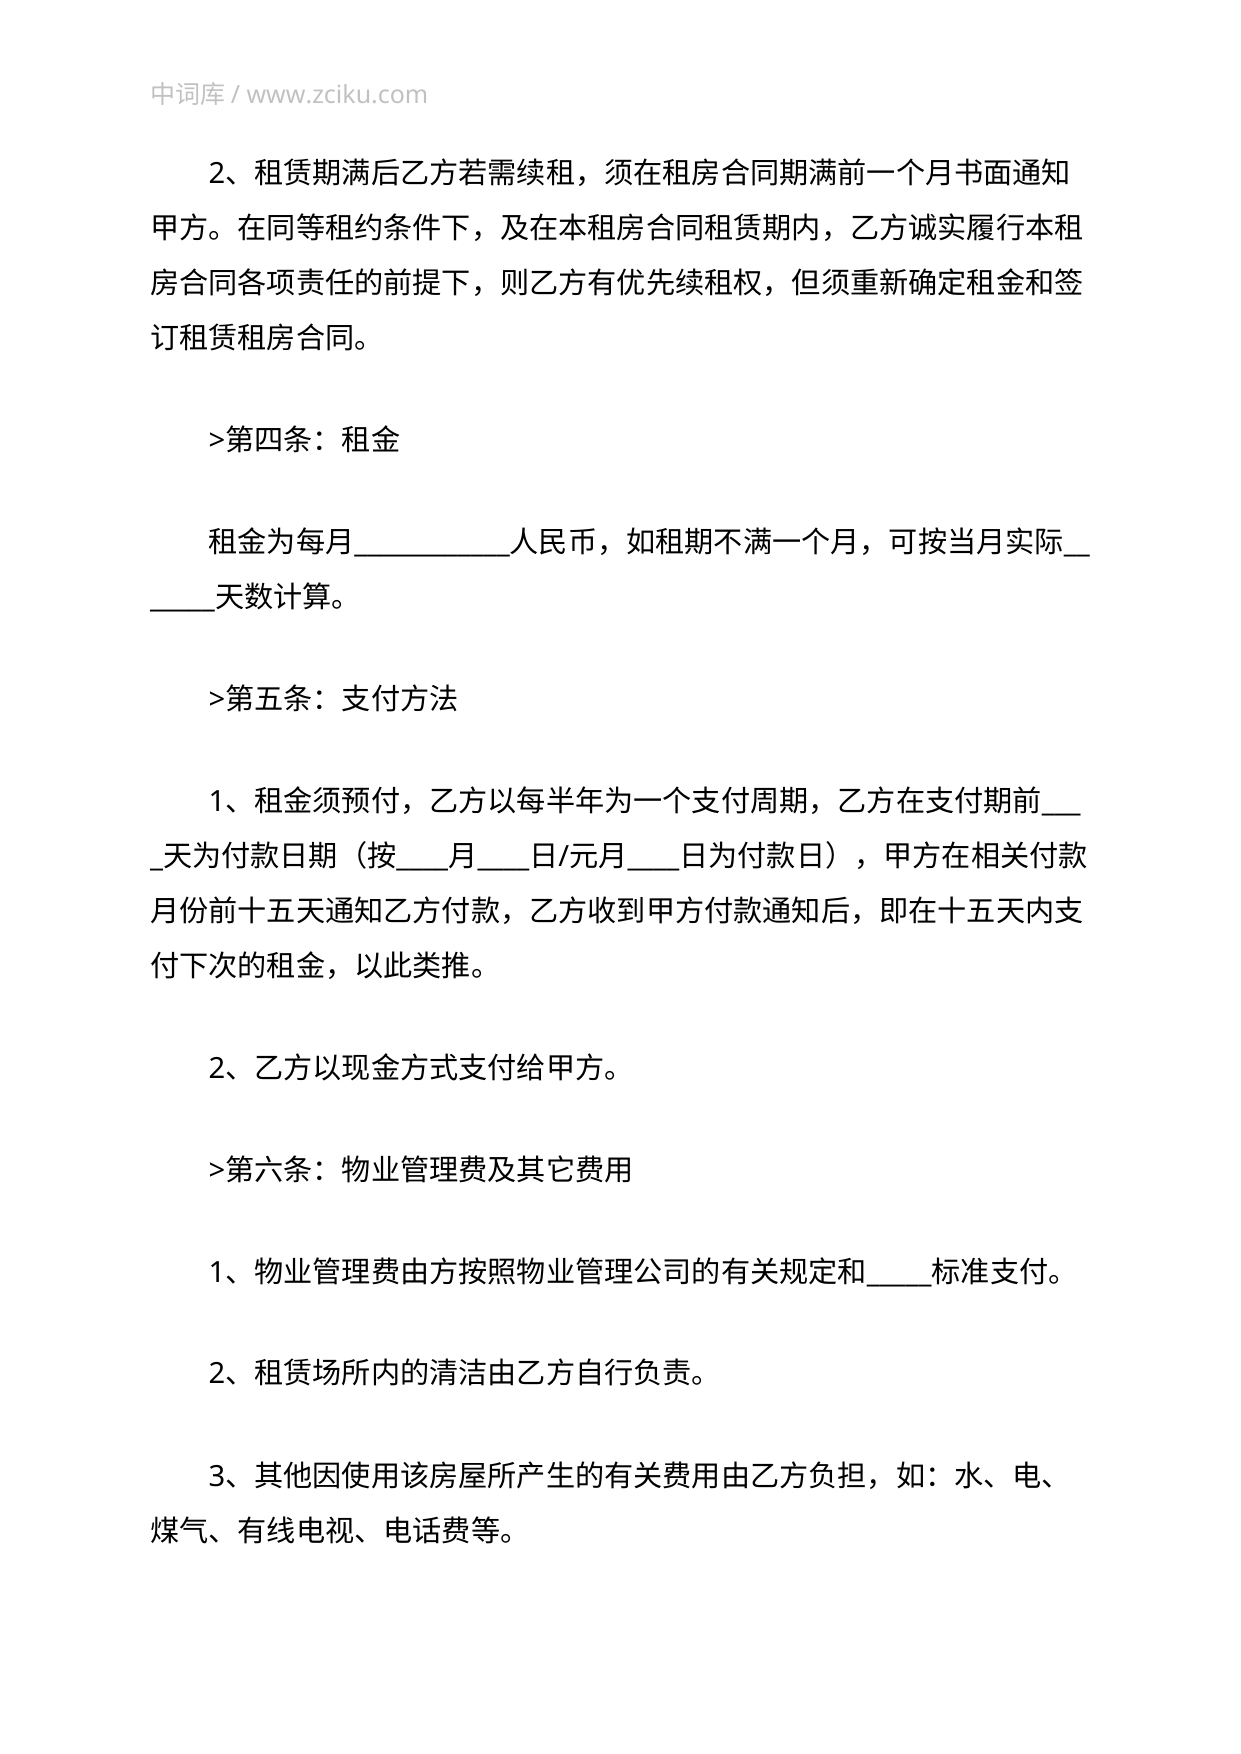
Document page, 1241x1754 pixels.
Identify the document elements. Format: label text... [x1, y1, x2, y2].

text 2、乙方以现金方式支付给甲方。 [150, 1044, 1090, 1087]
text 租金为每月____________人民币，如租期不满一个月，可按当月实际_______天数计算。 [150, 518, 1090, 616]
text 1、物业管理费由方按照物业管理公司的有关规定和_____标准支付。 [150, 1248, 1090, 1291]
text >第五条：支付方法 [150, 676, 1090, 718]
text >第六条：物业管理费及其它费用 [150, 1146, 1090, 1188]
text 2、租赁期满后乙方若需续租，须在租房合同期满前一个月书面通知甲方。在同等租约条件下，及在本租房合同租赁期内，乙方诚实履行本租房合同各项责任的前提下，则乙方有优先续租权，但须重新确定租金和签订租赁租房合同。 [150, 150, 1090, 357]
text 1、租金须预付，乙方以每半年为一个支付周期，乙方在支付期前____天为付款日期（按____月____日/元月____日为付款日），甲方在相关付款月份前十五天通知乙方付款，乙方收到甲方付款通知后，即在十五天内支付下次的租金，以此类推。 [150, 777, 1090, 985]
text 3、其他因使用该房屋所产生的有关费用由乙方负担，如：水、电、煤气、有线电视、电话费等。 [150, 1452, 1090, 1549]
text 2、租赁场所内的清洁由乙方自行负责。 [150, 1350, 1090, 1392]
text >第四条：租金 [150, 417, 1090, 459]
